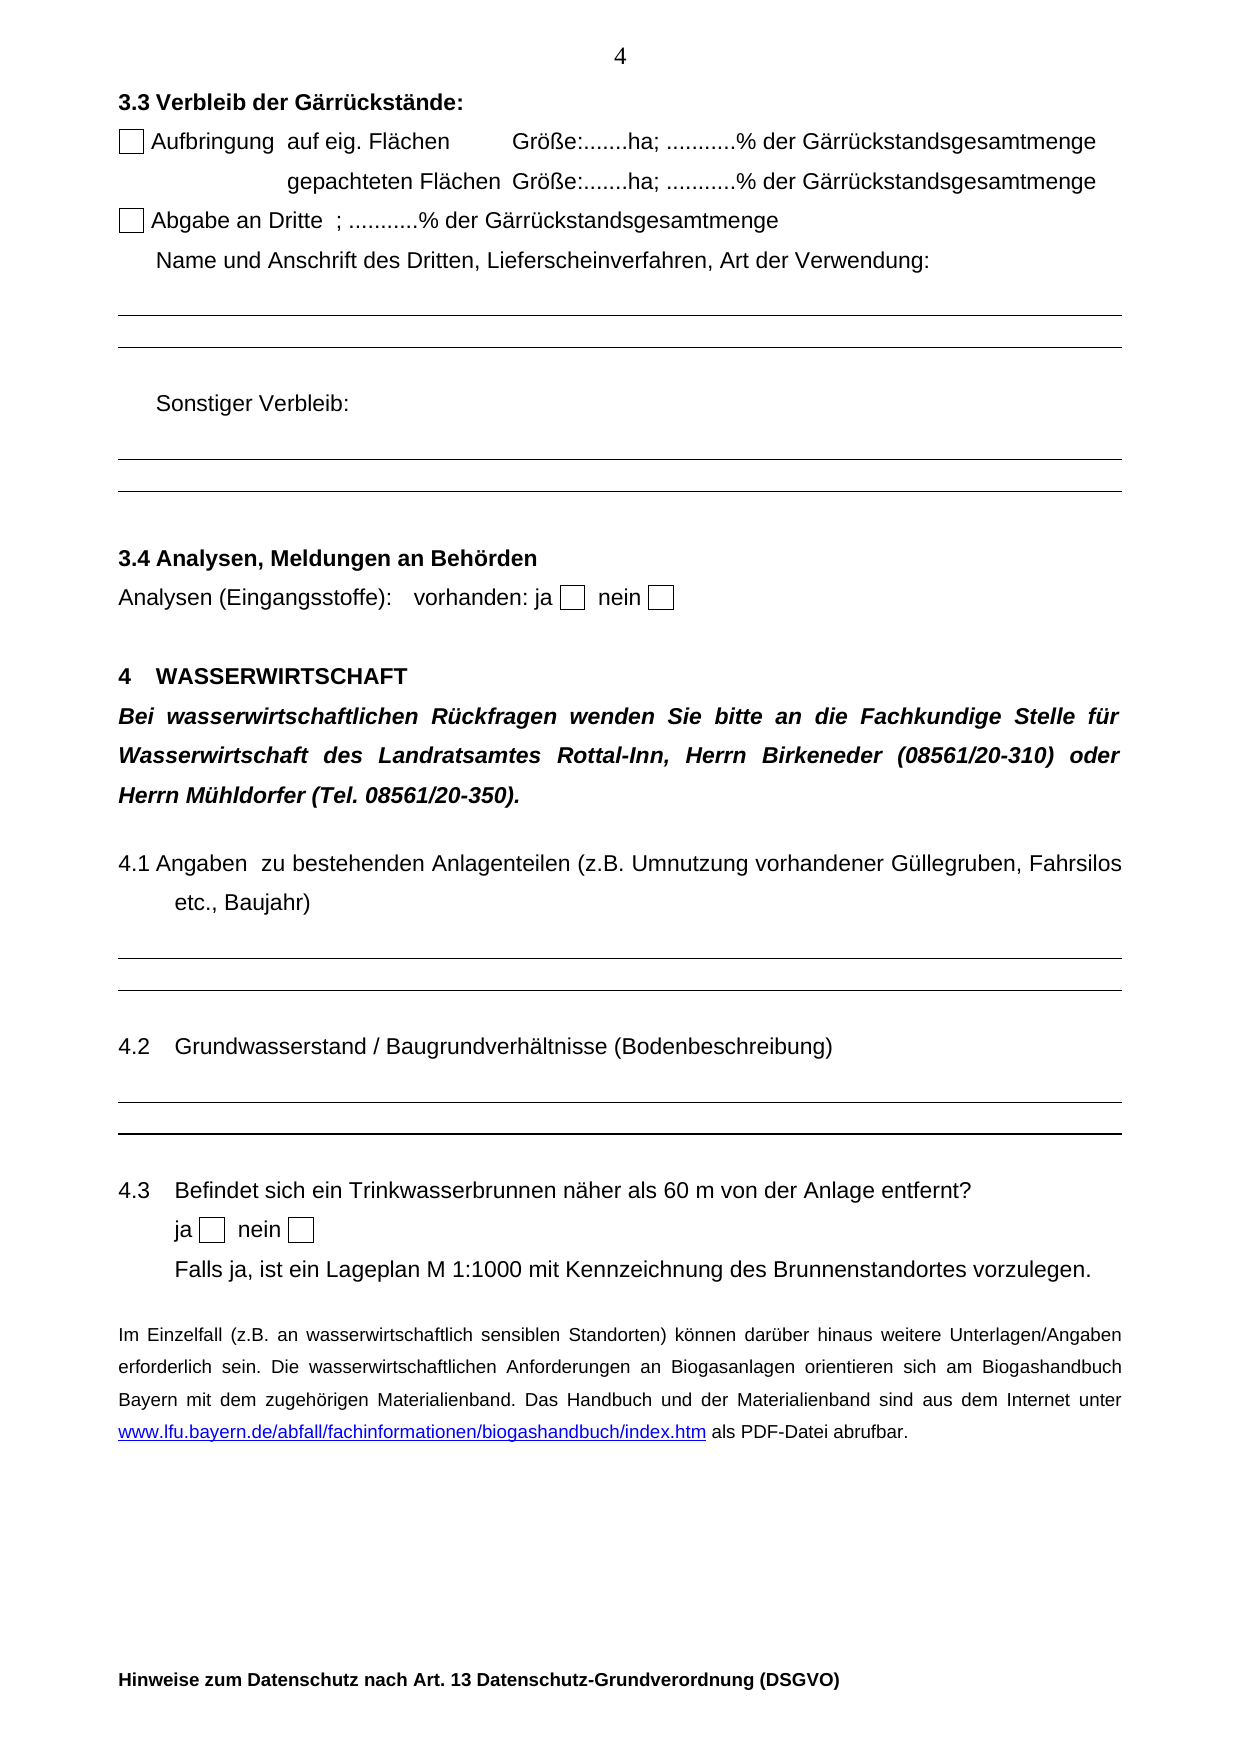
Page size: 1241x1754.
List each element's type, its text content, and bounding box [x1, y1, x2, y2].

list Angaben zu bestehenden Anlagenteilen (z.B. Umnutzung vorhandener Güllegruben, Fahrsilos etc., Baujahr) [118, 850, 1122, 916]
text Analysen (Eingangsstoffe): vorhanden: ja nein [118, 584, 1122, 611]
list Analysen, Meldungen an Behörden [118, 545, 1122, 571]
text Falls ja, ist ein Lageplan M 1:1000 mit Kennzeichnung des Brunnenstandortes vorzulegen. [118, 1256, 1122, 1282]
text 4.2 Grundwasserstand / Baugrundverhältnisse (Bodenbeschreibung) [118, 1033, 1122, 1059]
text Aufbringung auf eig. Flächen Größe:.......ha; ...........% der Gärrückstandsgesamtmenge [118, 128, 1122, 154]
text Bei wasserwirtschaftlichen Rückfragen wenden Sie bitte an die Fachkundige Stelle für Wasserwirtschaft des Landratsamtes Rottal-Inn, Herrn Birkeneder (08561/20-310) oder Herrn Mühldorfer (Tel. 08561/20-350). [118, 703, 1122, 808]
list Verbleib der Gärrückstände: [118, 89, 1122, 115]
text Im Einzelfall (z.B. an wasserwirtschaftlich sensiblen Standorten) können darüber hinaus weitere Unterlagen/Angaben erforderlich sein. Die wasserwirtschaftlichen Anforderungen an Biogasanlagen orientieren sich am Biogashandbuch Bayern mit dem zugehörigen Materialienband. Das Handbuch und der Materialienband sind aus dem Internet unter www.lfu.bayern.de/abfall/fachinformationen/biogashandbuch/index.htm als PDF-Datei abrufbar. [118, 1324, 1122, 1442]
text Name und Anschrift des Dritten, Lieferscheinverfahren, Art der Verwendung: [118, 247, 1122, 273]
text gepachteten Flächen Größe:.......ha; ...........% der Gärrückstandsgesamtmenge [118, 168, 1122, 194]
text 4.3 Befindet sich ein Trinkwasserbrunnen näher als 60 m von der Anlage entfernt? [118, 1177, 1122, 1203]
text Sonstiger Verbleib: [118, 390, 1122, 417]
text ja nein [118, 1216, 1122, 1243]
list WASSERWIRTSCHAFT [118, 663, 1122, 689]
text Abgabe an Dritte ; ...........% der Gärrückstandsgesamtmenge [118, 207, 1122, 233]
text Hinweise zum Datenschutz nach Art. 13 Datenschutz-Grundverordnung (DSGVO) [118, 1669, 1122, 1690]
